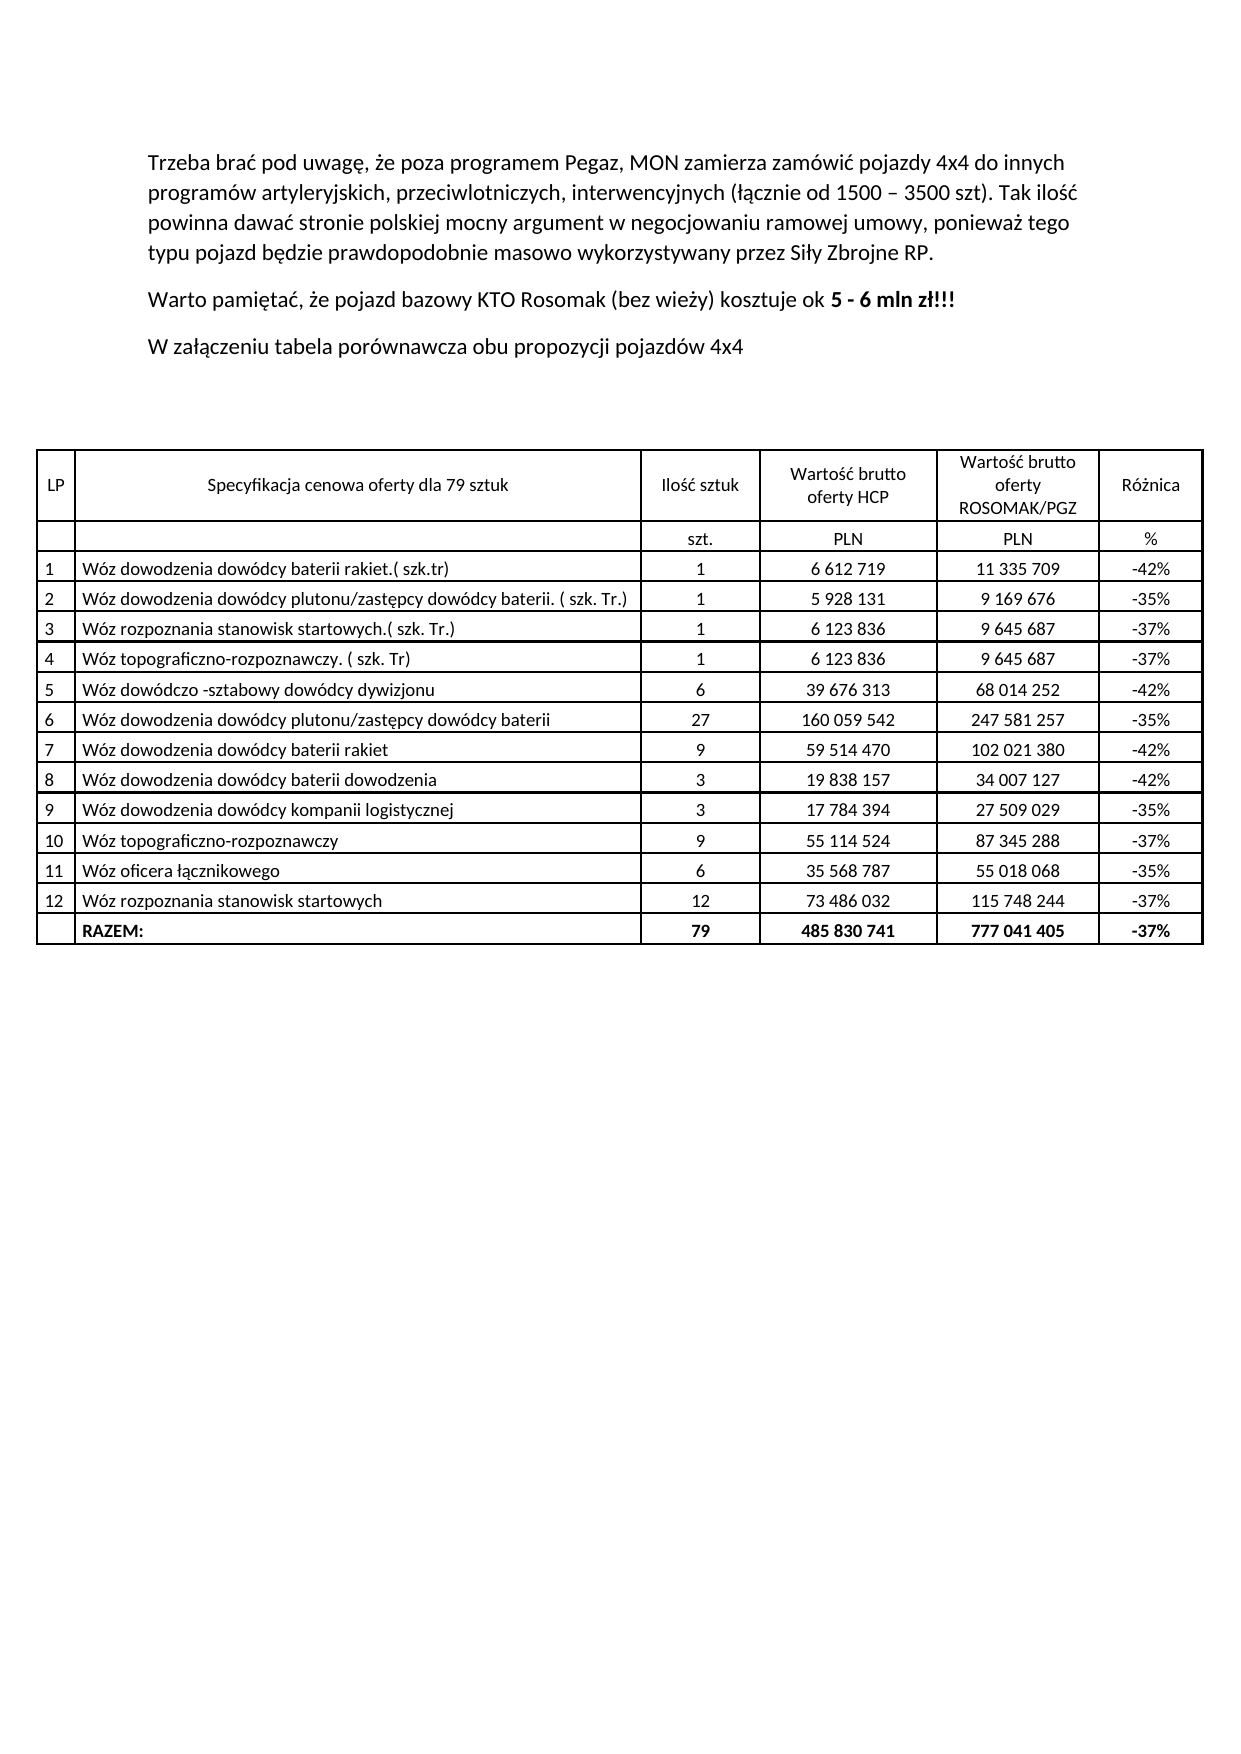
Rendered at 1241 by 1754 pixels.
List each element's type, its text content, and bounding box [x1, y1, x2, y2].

table_cell 8 [38, 763, 74, 791]
table_cell Wóz dowodzenia dowódcy baterii rakiet [76, 733, 640, 761]
table_cell 3 [38, 612, 74, 640]
table_cell 777 041 405 [938, 914, 1098, 942]
table_cell Wóz dowodzenia dowódcy baterii dowodzenia [76, 763, 640, 791]
table_cell 1 [642, 552, 759, 580]
table_cell Wóz dowodzenia dowódcy plutonu/zastępcy dowódcy baterii. ( szk. Tr.) [76, 582, 640, 610]
table_cell 87 345 288 [938, 824, 1098, 852]
table_header Różnica [1100, 451, 1201, 519]
table_cell 160 059 542 [761, 703, 936, 731]
table_cell -37% [1100, 884, 1201, 912]
table_cell 17 784 394 [761, 794, 936, 822]
table_header Wartość brutto oferty HCP [761, 451, 936, 519]
table_cell -37% [1100, 914, 1201, 942]
table_cell 9 645 687 [938, 612, 1098, 640]
table_cell 68 014 252 [938, 673, 1098, 701]
table_cell PLN [761, 522, 936, 550]
table_cell Wóz oficera łącznikowego [76, 854, 640, 882]
table_cell 9 [642, 733, 759, 761]
table_cell -42% [1100, 763, 1201, 791]
table_cell Wóz topograficzno-rozpoznawczy [76, 824, 640, 852]
table_cell 11 [38, 854, 74, 882]
table_cell -42% [1100, 673, 1201, 701]
table_cell 5 [38, 673, 74, 701]
text W załączeniu tabela porównawcza obu propozycji pojazdów 4x4 [148, 332, 1093, 360]
table_cell 79 [642, 914, 759, 942]
table_cell 6 612 719 [761, 552, 936, 580]
table_header Specyfikacja cenowa oferty dla 79 sztuk [76, 451, 640, 519]
table_cell -42% [1100, 733, 1201, 761]
table_cell Wóz dowodzenia dowódcy plutonu/zastępcy dowódcy baterii [76, 703, 640, 731]
table_cell Wóz dowodzenia dowódcy baterii rakiet.( szk.tr) [76, 552, 640, 580]
table_cell -35% [1100, 794, 1201, 822]
table_cell [76, 522, 640, 550]
text Trzeba brać pod uwagę, że poza programem Pegaz, MON zamierza zamówić pojazdy 4x4 do innych programów artyleryjskich, przeciwlotniczych, interwencyjnych (łącznie od 1500 – 3500 szt). Tak ilość powinna dawać stronie polskiej mocny argument w negocjowaniu ramowej umowy, ponieważ tego typu pojazd będzie prawdopodobnie masowo wykorzystywany przez Siły Zbrojne RP. [148, 148, 1093, 266]
table_cell 73 486 032 [761, 884, 936, 912]
table_cell -42% [1100, 552, 1201, 580]
table_cell -37% [1100, 643, 1201, 671]
table_cell -37% [1100, 612, 1201, 640]
table_cell 27 509 029 [938, 794, 1098, 822]
table_cell 6 [642, 854, 759, 882]
table_cell [38, 914, 74, 942]
table_cell 7 [38, 733, 74, 761]
table_cell szt. [642, 522, 759, 550]
table_cell 10 [38, 824, 74, 852]
table_header LP [38, 451, 74, 519]
table_cell 19 838 157 [761, 763, 936, 791]
table_cell [38, 522, 74, 550]
table_cell 485 830 741 [761, 914, 936, 942]
table_cell 6 123 836 [761, 612, 936, 640]
table_cell 12 [38, 884, 74, 912]
table_cell 1 [642, 643, 759, 671]
table_cell 11 335 709 [938, 552, 1098, 580]
table_cell 1 [38, 552, 74, 580]
table_cell 3 [642, 763, 759, 791]
table_cell PLN [938, 522, 1098, 550]
table_cell 1 [642, 582, 759, 610]
table_cell -35% [1100, 703, 1201, 731]
table_cell RAZEM: [76, 914, 640, 942]
table_cell 9 [642, 824, 759, 852]
table_cell 9 169 676 [938, 582, 1098, 610]
table_cell Wóz topograficzno-rozpoznawczy. ( szk. Tr) [76, 643, 640, 671]
table_cell 3 [642, 794, 759, 822]
table_cell Wóz rozpoznania stanowisk startowych.( szk. Tr.) [76, 612, 640, 640]
table_cell 115 748 244 [938, 884, 1098, 912]
table_cell 6 [38, 703, 74, 731]
table_cell 1 [642, 612, 759, 640]
table_cell -35% [1100, 854, 1201, 882]
table_cell 55 114 524 [761, 824, 936, 852]
table_cell -37% [1100, 824, 1201, 852]
table_cell 39 676 313 [761, 673, 936, 701]
table_cell 6 [642, 673, 759, 701]
table_cell 5 928 131 [761, 582, 936, 610]
table_cell Wóz dowodzenia dowódcy kompanii logistycznej [76, 794, 640, 822]
table_header Wartość brutto oferty ROSOMAK/PGZ [938, 451, 1098, 519]
table_cell 35 568 787 [761, 854, 936, 882]
table_cell Wóz dowódczo -sztabowy dowódcy dywizjonu [76, 673, 640, 701]
table_cell 34 007 127 [938, 763, 1098, 791]
table_cell 102 021 380 [938, 733, 1098, 761]
table_cell 6 123 836 [761, 643, 936, 671]
table_cell 2 [38, 582, 74, 610]
table_cell % [1100, 522, 1201, 550]
text Warto pamiętać, że pojazd bazowy KTO Rosomak (bez wieży) kosztuje ok 5 - 6 mln zł!!! [148, 285, 1093, 313]
table_cell 247 581 257 [938, 703, 1098, 731]
table_cell 4 [38, 643, 74, 671]
table_cell 12 [642, 884, 759, 912]
table_cell 9 [38, 794, 74, 822]
table_cell 59 514 470 [761, 733, 936, 761]
table_cell 55 018 068 [938, 854, 1098, 882]
table_header Ilość sztuk [642, 451, 759, 519]
table_cell 9 645 687 [938, 643, 1098, 671]
table_cell Wóz rozpoznania stanowisk startowych [76, 884, 640, 912]
table_cell -35% [1100, 582, 1201, 610]
table_cell 27 [642, 703, 759, 731]
